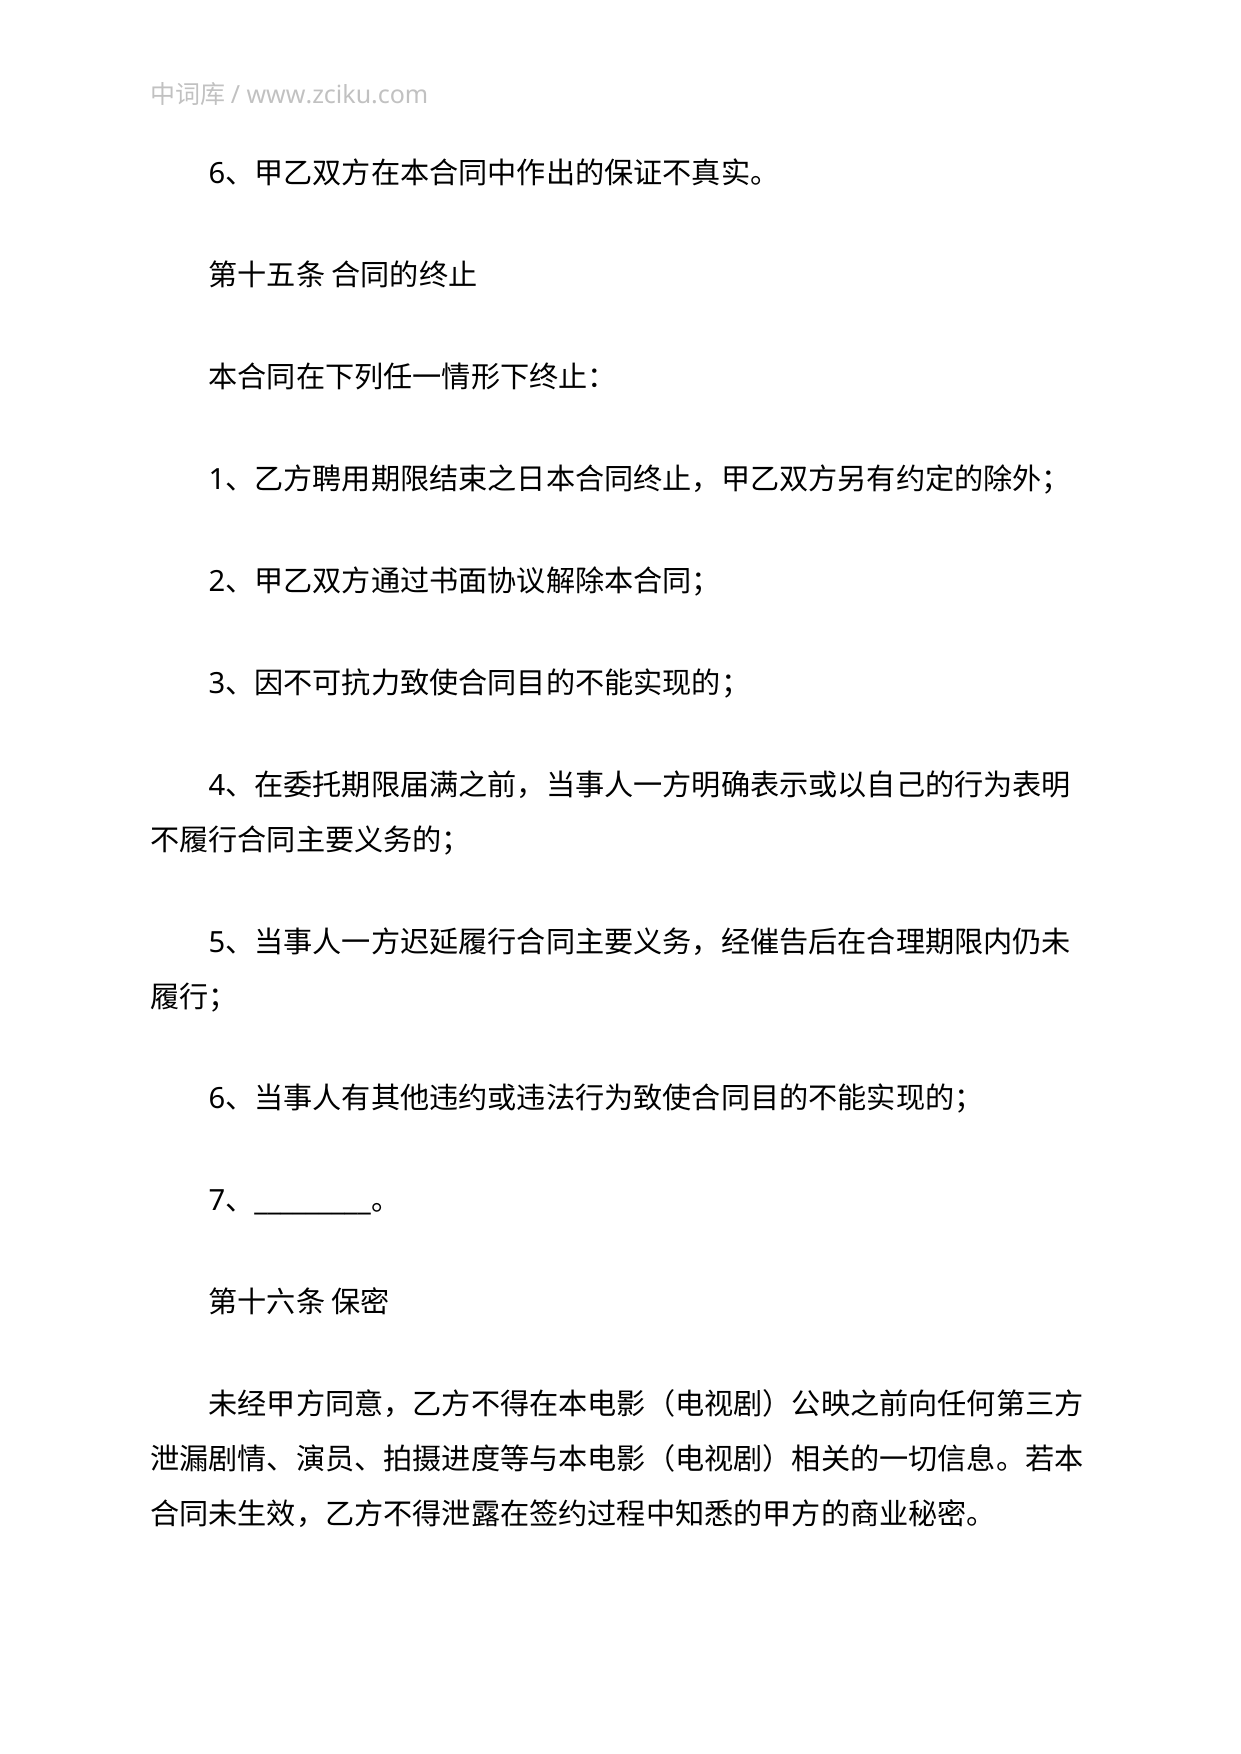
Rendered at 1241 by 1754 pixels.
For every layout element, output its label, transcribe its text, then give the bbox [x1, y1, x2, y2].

text 1、乙方聘用期限结束之日本合同终止，甲乙双方另有约定的除外； [150, 456, 1090, 498]
text 5、当事人一方迟延履行合同主要义务，经催告后在合理期限内仍未履行； [150, 918, 1090, 1016]
text 2、甲乙双方通过书面协议解除本合同； [150, 557, 1090, 600]
text 7、_________。 [150, 1177, 1090, 1219]
text 未经甲方同意，乙方不得在本电影（电视剧）公映之前向任何第三方泄漏剧情、演员、拍摄进度等与本电影（电视剧）相关的一切信息。若本合同未生效，乙方不得泄露在签约过程中知悉的甲方的商业秘密。 [150, 1381, 1090, 1533]
text 4、在委托期限届满之前，当事人一方明确表示或以自己的行为表明不履行合同主要义务的； [150, 761, 1090, 859]
text 本合同在下列任一情形下终止： [150, 354, 1090, 396]
text 6、当事人有其他违约或违法行为致使合同目的不能实现的； [150, 1075, 1090, 1117]
text 3、因不可抗力致使合同目的不能实现的； [150, 659, 1090, 702]
text 6、甲乙双方在本合同中作出的保证不真实。 [150, 150, 1090, 192]
text 第十五条 合同的终止 [150, 252, 1090, 294]
text 第十六条 保密 [150, 1279, 1090, 1321]
